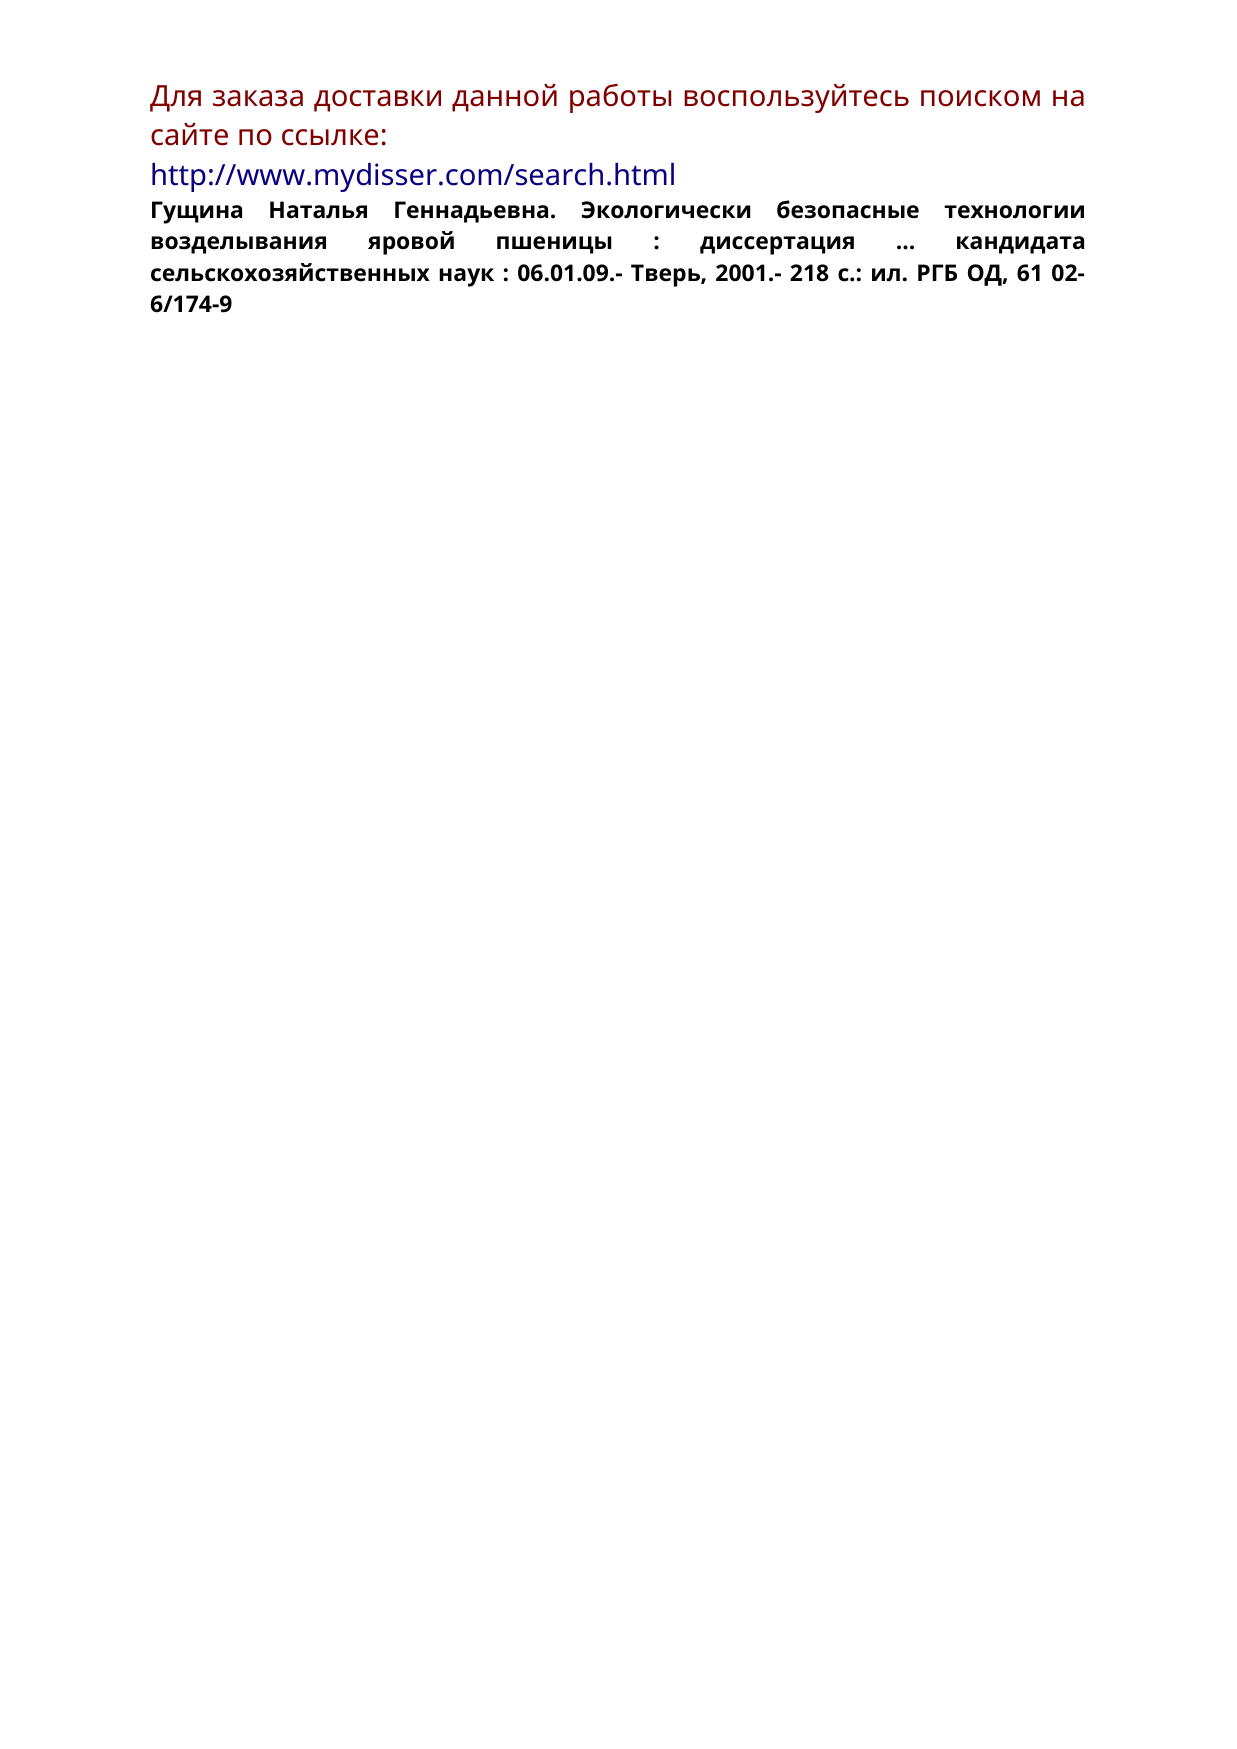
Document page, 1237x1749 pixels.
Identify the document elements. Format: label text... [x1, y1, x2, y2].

text Гущина Наталья Геннадьевна. Экологически безопасные технологии возделывания яровой пшеницы : диссертация ... кандидата сельскохозяйственных наук : 06.01.09.- Тверь, 2001.- 218 с.: ил. РГБ ОД, 61 02-6/174-9 [150, 194, 1086, 319]
